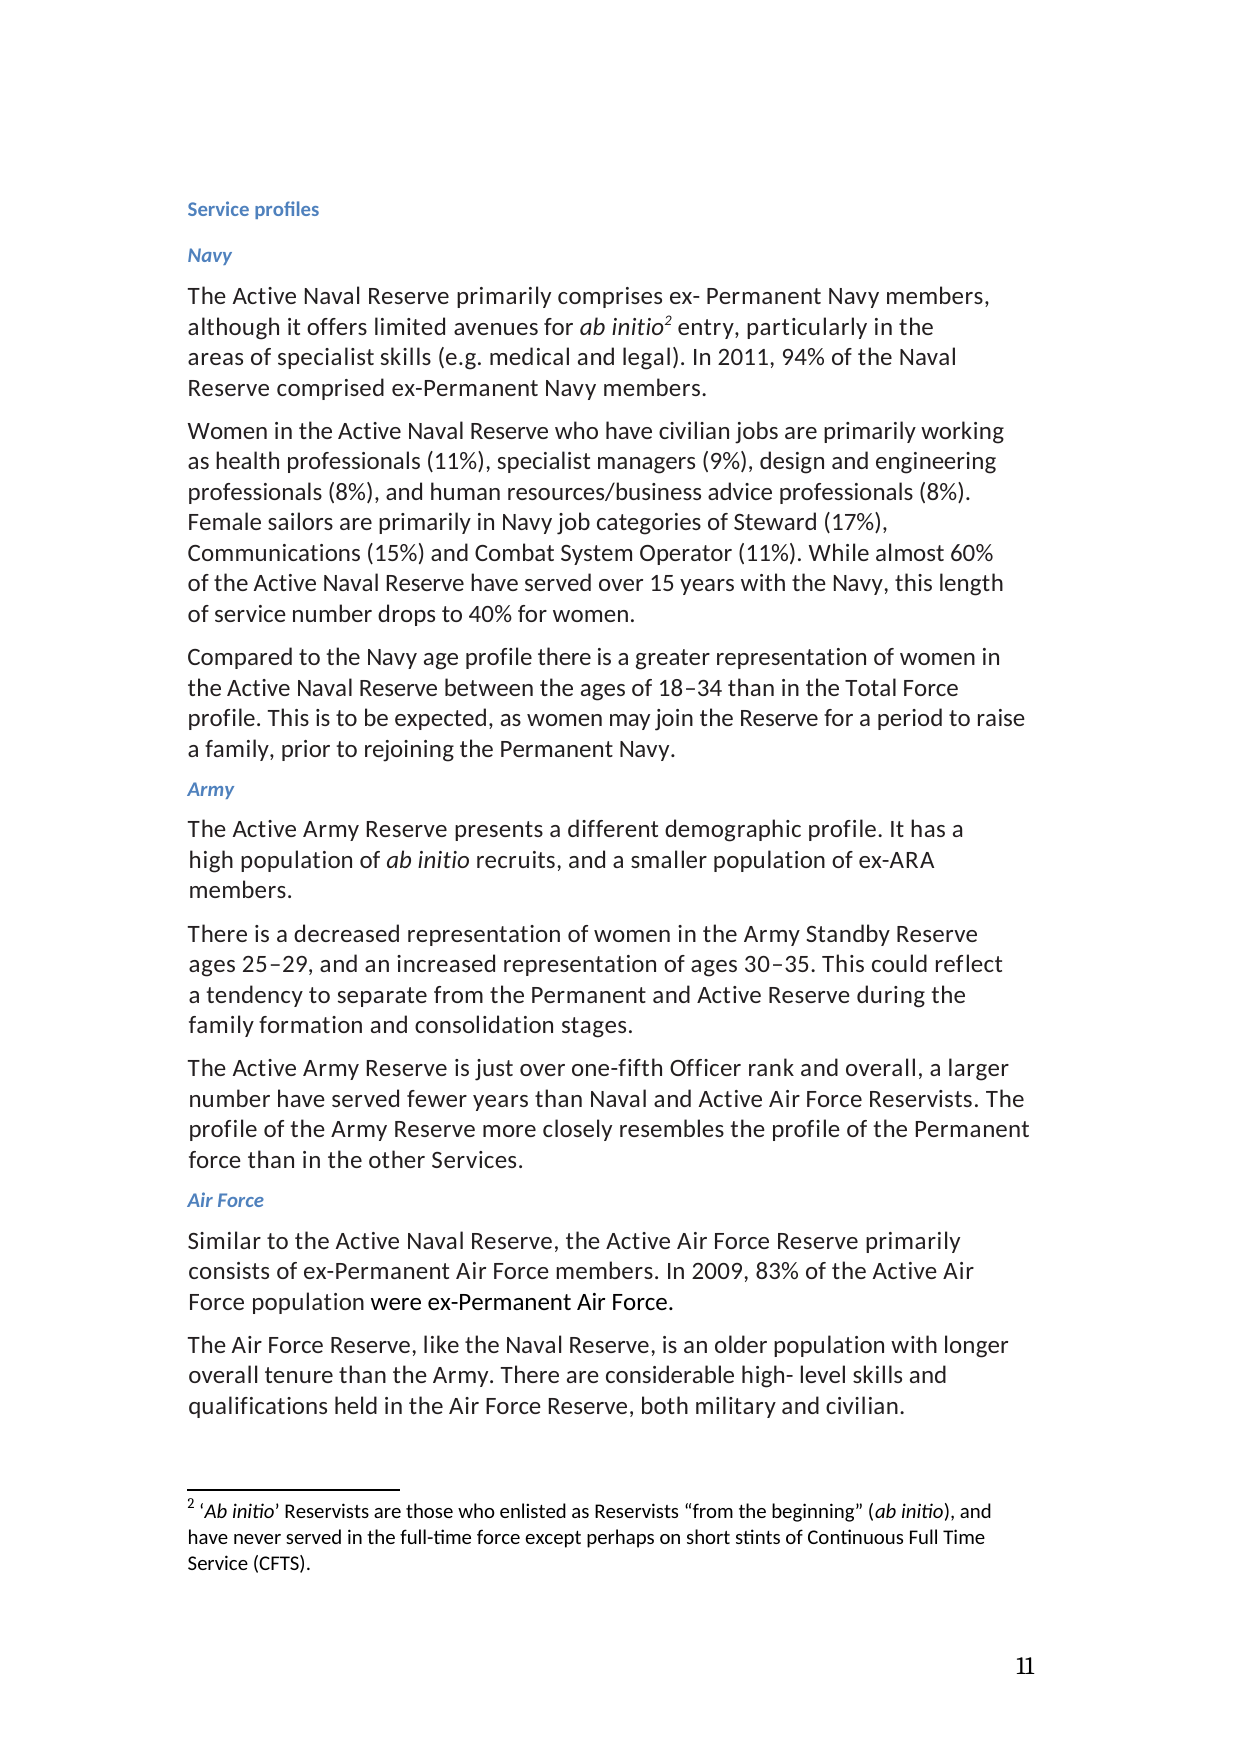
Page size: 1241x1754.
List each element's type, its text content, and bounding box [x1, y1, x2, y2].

text Women in the Active Naval Reserve who have civilian jobs are primarily working as health professionals (11%), specialist managers (9%), design and engineering professionals (8%), and human resources/business advice professionals (8%). Female sailors are primarily in Navy job categories of Steward (17%), Communications (15%) and Combat System Operator (11%). While almost 60% of the Active Naval Reserve have served over 15 years with the Navy, this length of service number drops to 40% for women. [187, 415, 1019, 629]
text Compared to the Navy age profile there is a greater representation of women in the Active Naval Reserve between the ages of 18–34 than in the Total Force profile. This is to be expected, as women may join the Reserve for a period to raise a family, prior to rejoining the Permanent Navy. [187, 641, 1034, 763]
text The Active Army Reserve is just over one-fifth Officer rank and overall, a larger number have served fewer years than Naval and Active Air Force Reservists. The profile of the Army Reserve more closely resembles the profile of the Permanent force than in the other Services. [187, 1052, 1030, 1174]
text The Air Force Reserve, like the Naval Reserve, is an older population with longer overall tenure than the Army. There are considerable high- level skills and qualifications held in the Air Force Reserve, both military and civilian. [187, 1329, 1030, 1420]
text The Active Army Reserve presents a different demographic profile. It has a high population of ab initio recruits, and a smaller population of ex-ARA members. [187, 814, 1015, 905]
subtitle Army [187, 776, 1034, 801]
text There is a decreased representation of women in the Army Standby Reserve ages 25–29, and an increased representation of ages 30–35. This could reflect a tendency to separate from the Permanent and Active Reserve during the family formation and consolidation stages. [187, 918, 1012, 1040]
text The Active Naval Reserve primarily comprises ex- Permanent Navy members, although it offers limited avenues for ab initio entry, particularly in the areas of specialist skills (e.g. medical and legal). In 2011, 94% of the Naval Reserve comprised ex-Permanent Navy members. [187, 280, 993, 402]
subtitle Air Force [187, 1187, 1034, 1212]
subtitle Navy [187, 242, 1034, 268]
subtitle Service profiles [187, 196, 1034, 222]
text Similar to the Active Naval Reserve, the Active Air Force Reserve primarily consists of ex-Permanent Air Force members. In 2009, 83% of the Active Air Force population were ex-Permanent Air Force. [187, 1225, 1030, 1316]
